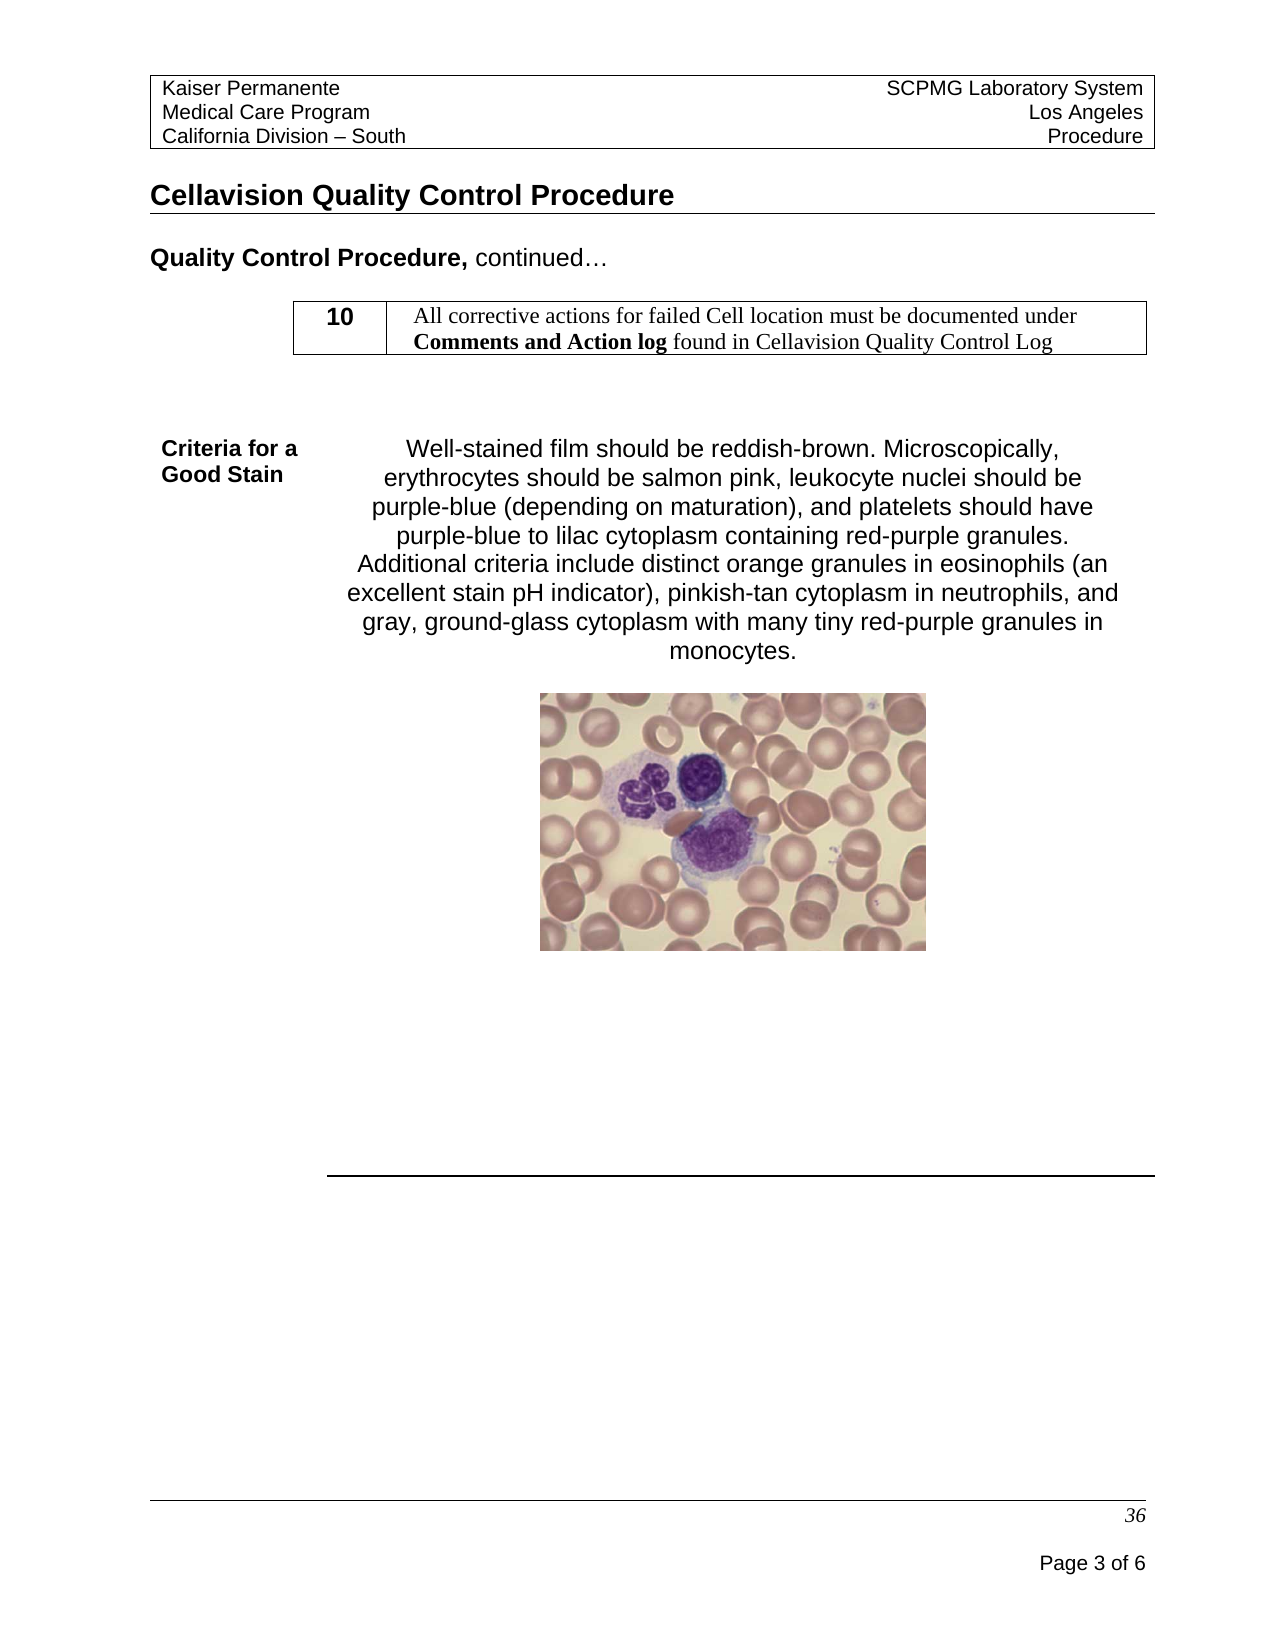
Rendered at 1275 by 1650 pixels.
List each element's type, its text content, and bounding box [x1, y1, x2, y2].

picture [540, 693, 926, 951]
table_header All corrective actions for failed Cell location must be documented under Comments and Action log found in Cellavision Quality Control Log [387, 302, 1146, 354]
table_header 10 [294, 302, 386, 354]
text Quality Control Procedure, continued… [150, 243, 1155, 272]
table_header Criteria for a Good Stain [150, 435, 330, 1123]
table_header Well-stained film should be reddish-brown. Microscopically, erythrocytes should be salmon pink, leukocyte nuclei should be purple-blue (depending on maturation), and platelets should have purple-blue to lilac cytoplasm containing red-purple granules. Additional criteria include distinct orange granules in eosinophils (an excellent stain pH indicator), pinkish-tan cytoplasm in neutrophils, and gray, ground-glass cytoplasm with many tiny red-purple granules in monocytes. [330, 435, 1136, 1123]
